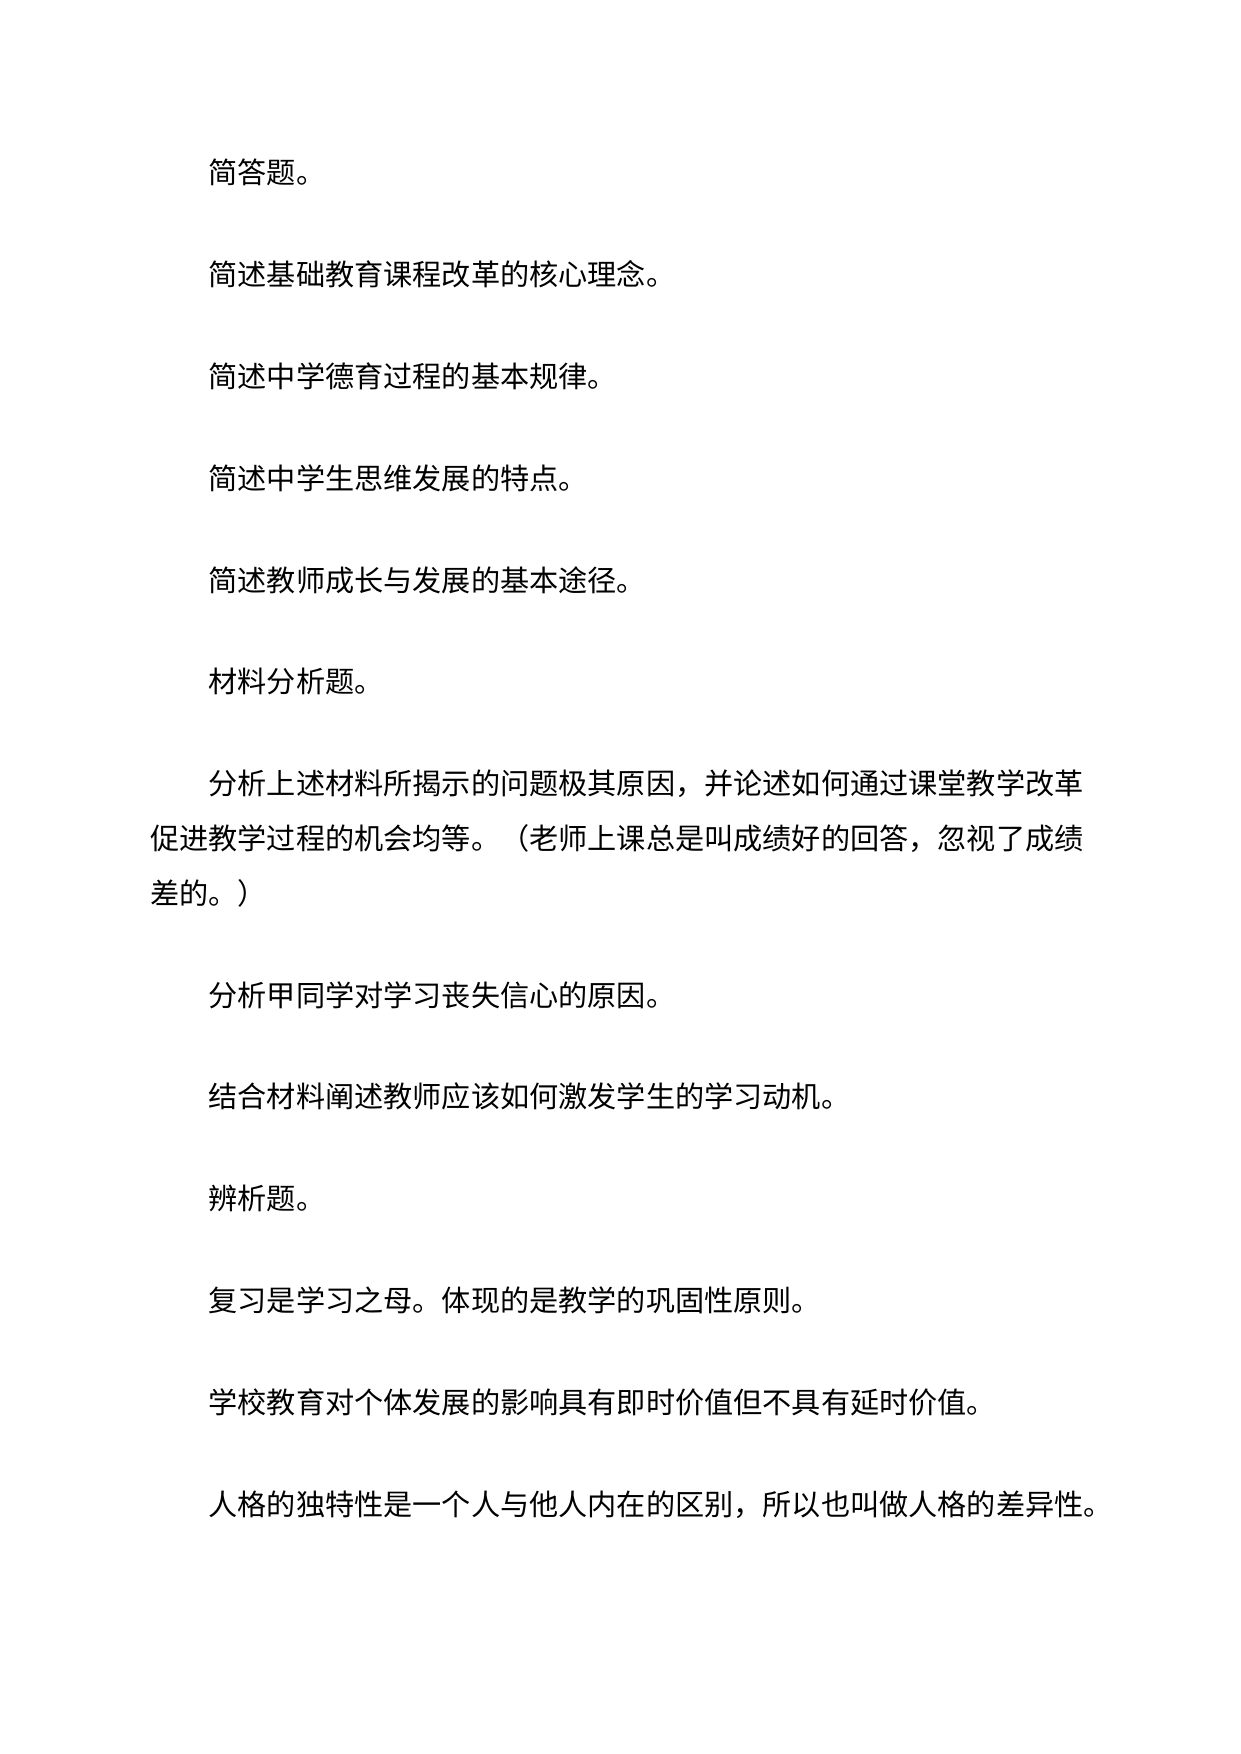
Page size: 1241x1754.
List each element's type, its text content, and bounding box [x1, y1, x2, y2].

text 复习是学习之母。体现的是教学的巩固性原则。 [150, 1277, 1090, 1320]
text 结合材料阐述教师应该如何激发学生的学习动机。 [150, 1074, 1090, 1116]
text 简述中学生思维发展的特点。 [150, 455, 1090, 498]
text 辨析题。 [150, 1176, 1090, 1218]
text 简答题。 [150, 150, 1090, 192]
text 分析甲同学对学习丧失信心的原因。 [150, 972, 1090, 1014]
text 分析上述材料所揭示的问题极其原因，并论述如何通过课堂教学改革促进教学过程的机会均等。（老师上课总是叫成绩好的回答，忽视了成绩差的。） [150, 761, 1090, 913]
text 人格的独特性是一个人与他人内在的区别，所以也叫做人格的差异性。 [150, 1481, 1090, 1523]
text 学校教育对个体发展的影响具有即时价值但不具有延时价值。 [150, 1379, 1090, 1422]
text 简述中学德育过程的基本规律。 [150, 353, 1090, 396]
text 简述基础教育课程改革的核心理念。 [150, 252, 1090, 294]
text 简述教师成长与发展的基本途径。 [150, 557, 1090, 599]
text 材料分析题。 [150, 659, 1090, 701]
